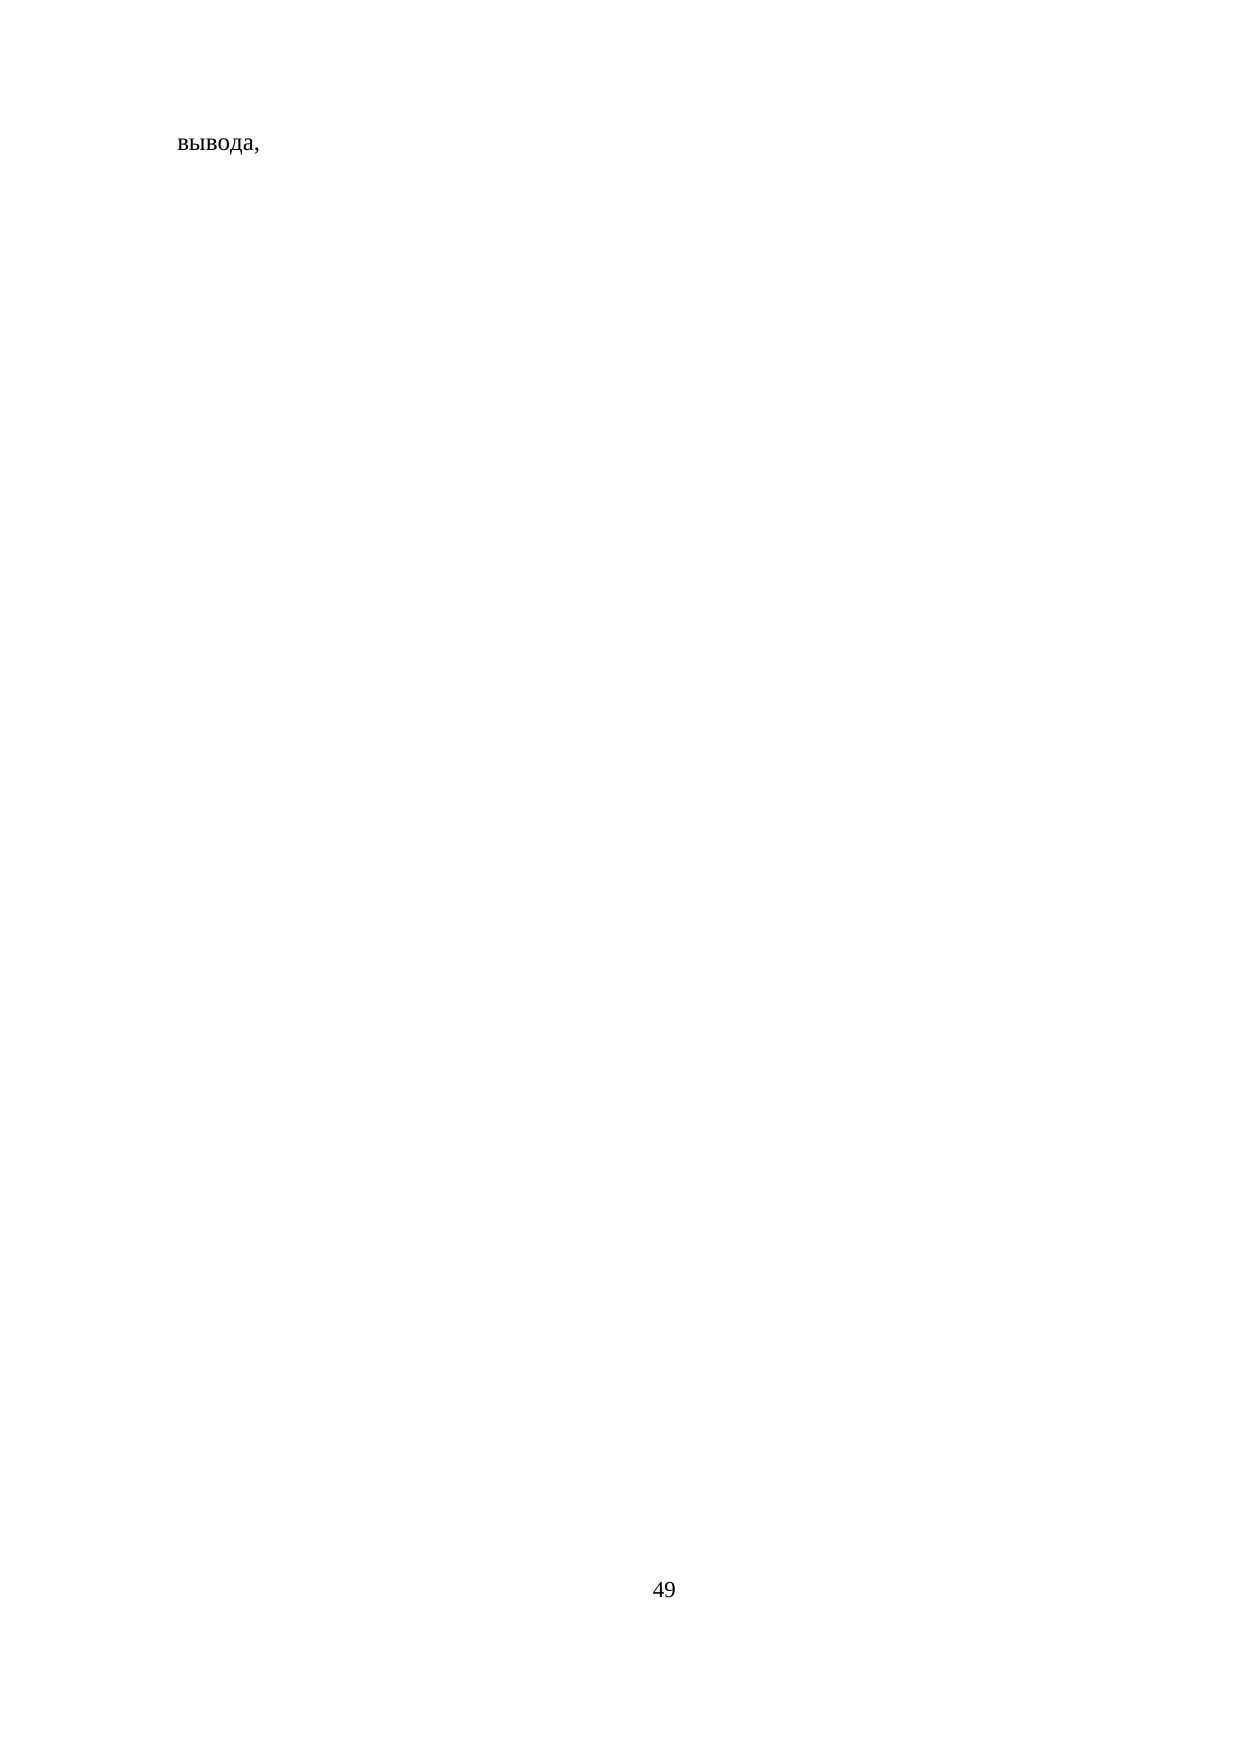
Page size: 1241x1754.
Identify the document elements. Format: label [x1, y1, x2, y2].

text [177, 127, 1153, 156]
